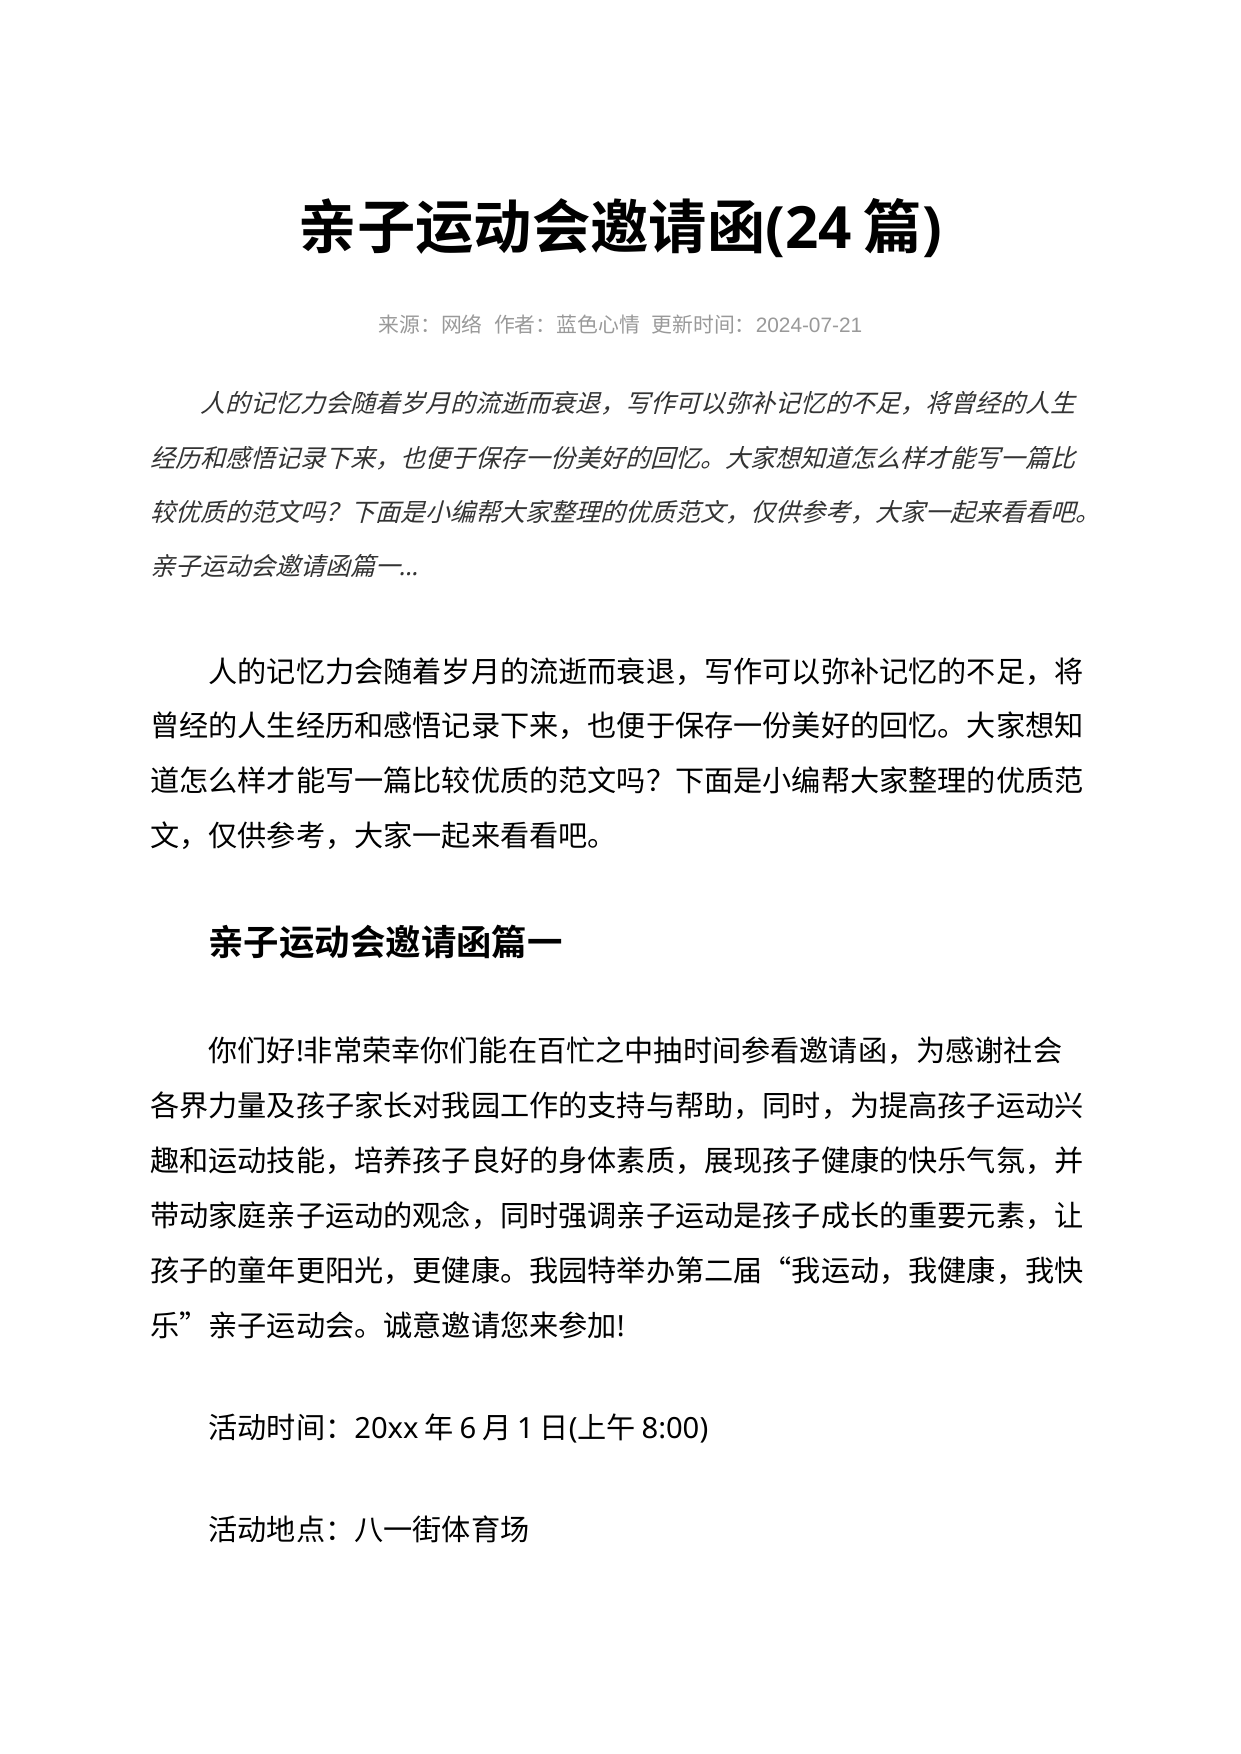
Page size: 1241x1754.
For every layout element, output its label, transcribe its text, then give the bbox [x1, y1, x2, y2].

text 亲子运动会邀请函篇一 [150, 914, 1090, 966]
text 来源：网络 作者：蓝色心情 更新时间：2024-07-21 [150, 313, 1090, 337]
text 活动时间：20xx年6月1日(上午8:00) [150, 1404, 1090, 1447]
subtitle 亲子运动会邀请函(24篇) [150, 181, 1090, 266]
text 人的记忆力会随着岁月的流逝而衰退，写作可以弥补记忆的不足，将曾经的人生经历和感悟记录下来，也便于保存一份美好的回忆。大家想知道怎么样才能写一篇比较优质的范文吗？下面是小编帮大家整理的优质范文，仅供参考，大家一起来看看吧。 [150, 648, 1090, 855]
text 你们好!非常荣幸你们能在百忙之中抽时间参看邀请函，为感谢社会各界力量及孩子家长对我园工作的支持与帮助，同时，为提高孩子运动兴趣和运动技能，培养孩子良好的身体素质，展现孩子健康的快乐气氛，并带动家庭亲子运动的观念，同时强调亲子运动是孩子成长的重要元素，让孩子的童年更阳光，更健康。我园特举办第二届“我运动，我健康，我快乐”亲子运动会。诚意邀请您来参加! [150, 1028, 1090, 1345]
text 活动地点：八一街体育场 [150, 1507, 1090, 1549]
text 人的记忆力会随着岁月的流逝而衰退，写作可以弥补记忆的不足，将曾经的人生经历和感悟记录下来，也便于保存一份美好的回忆。大家想知道怎么样才能写一篇比较优质的范文吗？下面是小编帮大家整理的优质范文，仅供参考，大家一起来看看吧。亲子运动会邀请函篇一... [150, 384, 1090, 583]
